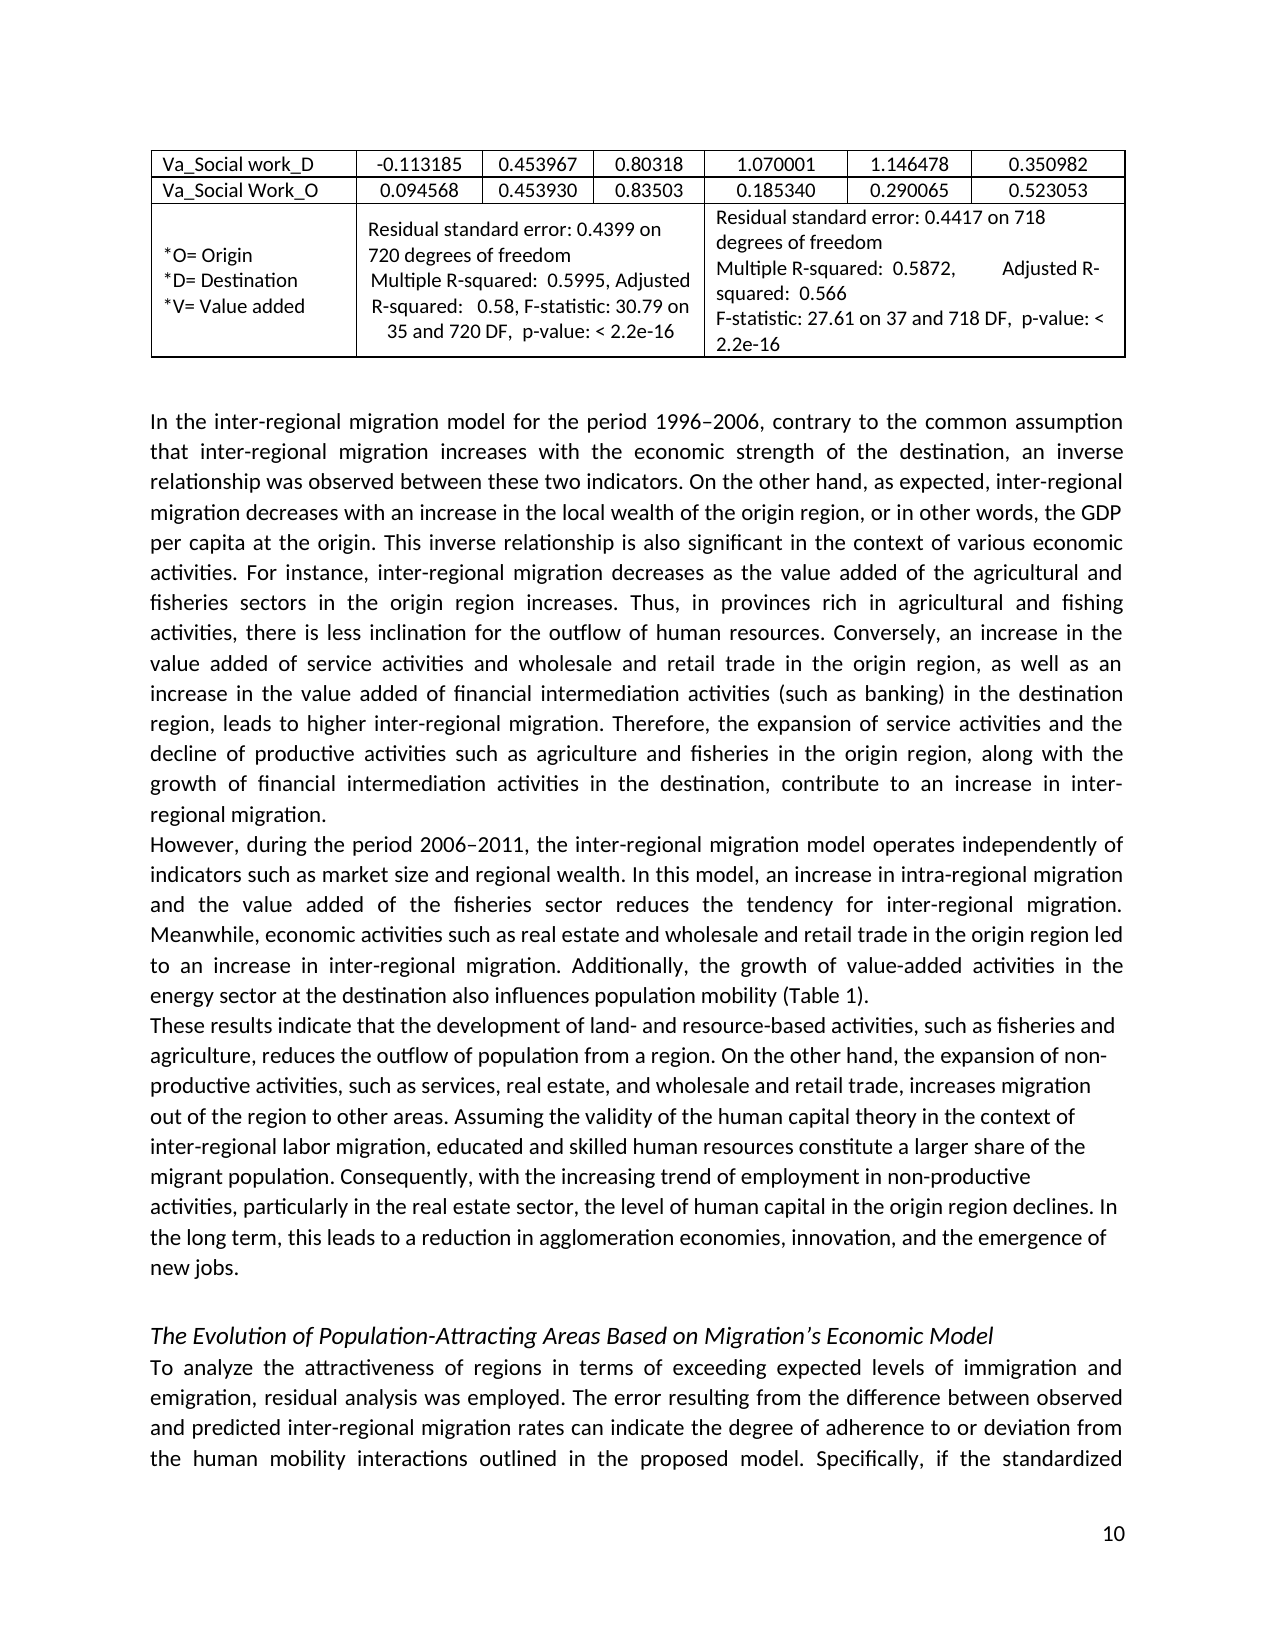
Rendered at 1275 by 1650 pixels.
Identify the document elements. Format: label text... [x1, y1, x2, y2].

table_cell 0.453930 [483, 178, 593, 203]
table_cell Residual standard error: 0.4399 on 720 degrees of freedom Multiple R-squared: 0.5995, Adjusted R-squared: 0.58, F-statistic: 30.79 on 35 and 720 DF, p-value: < 2.2e-16 [357, 204, 704, 356]
table_cell 1.070001 [705, 151, 847, 176]
table_cell 0.80318 [594, 151, 704, 176]
table_cell -0.113185 [357, 151, 482, 176]
table_cell 0.523053 [972, 178, 1124, 203]
text However, during the period 2006–2011, the inter-regional migration model operates independently of indicators such as market size and regional wealth. In this model, an increase in intra-regional migration and the value added of the fisheries sector reduces the tendency for inter-regional migration. Meanwhile, economic activities such as real estate and wholesale and retail trade in the origin region led to an increase in inter-regional migration. Additionally, the growth of value-added activities in the energy sector at the destination also influences population mobility (Table 1). [150, 830, 1125, 1009]
text In the inter-regional migration model for the period 1996–2006, contrary to the common assumption that inter-regional migration increases with the economic strength of the destination, an inverse relationship was observed between these two indicators. On the other hand, as expected, inter-regional migration decreases with an increase in the local wealth of the origin region, or in other words, the GDP per capita at the origin. This inverse relationship is also significant in the context of various economic activities. For instance, inter-regional migration decreases as the value added of the agricultural and fisheries sectors in the origin region increases. Thus, in provinces rich in agricultural and fishing activities, there is less inclination for the outflow of human resources. Conversely, an increase in the value added of service activities and wholesale and retail trade in the origin region, as well as an increase in the value added of financial intermediation activities (such as banking) in the destination region, leads to higher inter-regional migration. Therefore, the expansion of service activities and the decline of productive activities such as agriculture and fisheries in the origin region, along with the growth of financial intermediation activities in the destination, contribute to an increase in inter-regional migration. [150, 407, 1125, 828]
table_cell 0.290065 [848, 178, 971, 203]
table_cell 0.453967 [483, 151, 593, 176]
table_cell 1.146478 [848, 151, 971, 176]
table_cell 0.185340 [705, 178, 847, 203]
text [150, 1353, 1125, 1472]
text These results indicate that the development of land- and resource-based activities, such as fisheries and agriculture, reduces the outflow of population from a region. On the other hand, the expansion of non-productive activities, such as services, real estate, and wholesale and retail trade, increases migration out of the region to other areas. Assuming the validity of the human capital theory in the context of inter-regional labor migration, educated and skilled human resources constitute a larger share of the migrant population. Consequently, with the increasing trend of employment in non-productive activities, particularly in the real estate sector, the level of human capital in the origin region declines. In the long term, this leads to a reduction in agglomeration economies, innovation, and the emergence of new jobs. [150, 1011, 1125, 1281]
table_cell Va_Social work_D [152, 151, 356, 176]
table_cell *O= Origin *D= Destination *V= Value added [152, 204, 356, 356]
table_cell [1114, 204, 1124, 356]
subtitle The Evolution of Population-Attracting Areas Based on Migration’s Economic Model [150, 1320, 1125, 1351]
table_cell 0.83503 [594, 178, 704, 203]
table_cell Va_Social Work_O [152, 178, 356, 203]
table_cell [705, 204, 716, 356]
table_cell 0.350982 [972, 151, 1124, 176]
table_cell 0.094568 [357, 178, 482, 203]
